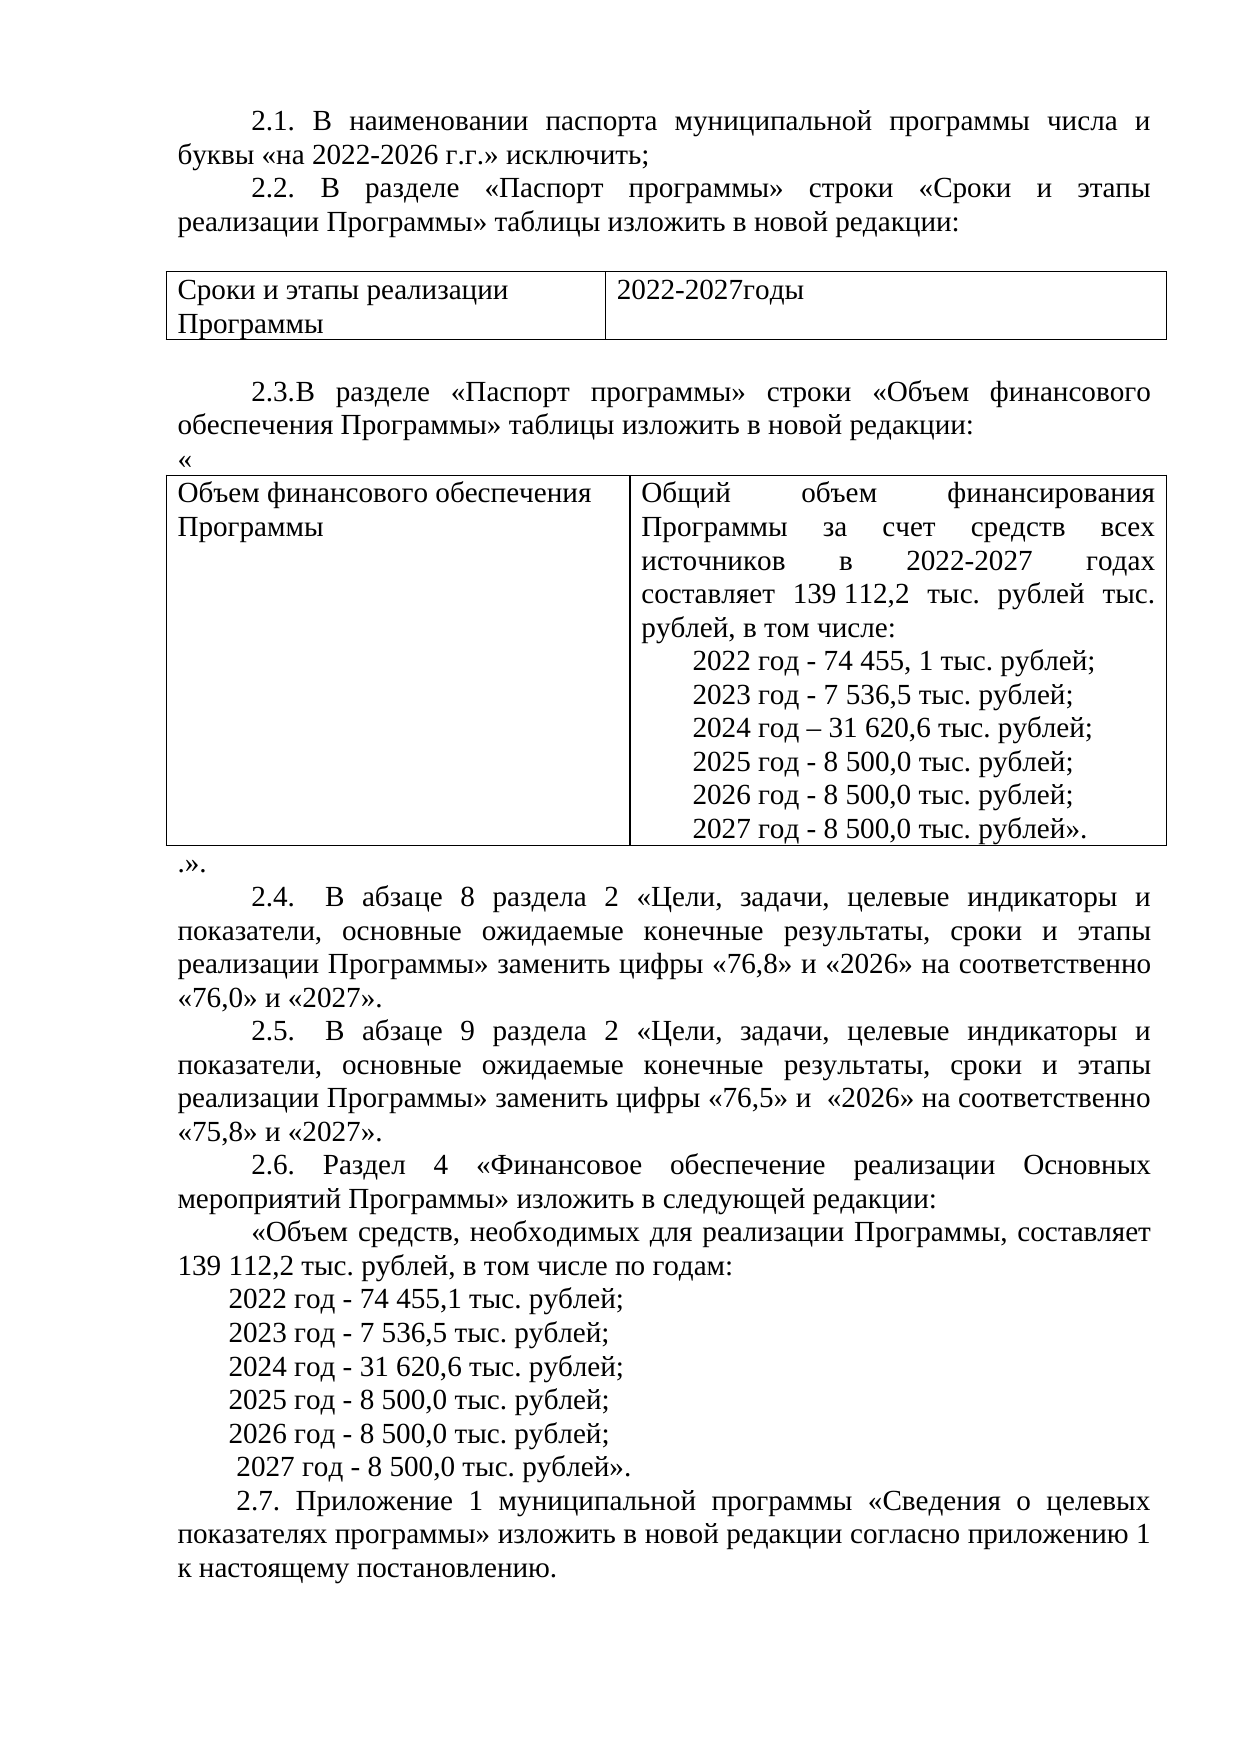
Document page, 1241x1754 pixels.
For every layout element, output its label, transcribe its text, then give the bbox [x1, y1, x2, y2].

list В разделе «Паспорт программы» строки «Объем финансового обеспечения Программы» таблицы изложить в новой редакции: [177, 374, 1152, 441]
text «Объем средств, необходимых для реализации Программы, составляет 139 112,2 тыс. рублей, в том числе по годам: [177, 1214, 1152, 1282]
text 2026 год - 8 500,0 тыс. рублей; [177, 1416, 1152, 1449]
list В разделе «Паспорт программы» строки «Сроки и этапы реализации Программы» таблицы изложить в новой редакции: [177, 171, 1152, 238]
text 2023 год - 7 536,5 тыс. рублей; [177, 1315, 1152, 1349]
text .». [177, 846, 1152, 879]
table_header Сроки и этапы реализации Программы [167, 272, 605, 339]
table_header Общий объем финансирования Программы за счет средств всех источников в 2022-2027 годах составляет 139 112,2 тыс. рублей тыс. рублей, в том числе: 2022 год - 74 455, 1 тыс. рублей; 2023 год - 7 536,5 тыс. рублей; 2024 год – 31 620,6 тыс. рублей; 2025 год - 8 500,0 тыс. рублей; 2026 год - 8 500,0 тыс. рублей; 2027 год - 8 500,0 тыс. рублей». [631, 476, 1166, 844]
text « [177, 441, 1152, 474]
text 2025 год - 8 500,0 тыс. рублей; [177, 1382, 1152, 1416]
text 2.6. Раздел 4 «Финансовое обеспечение реализации Основных мероприятий Программы» изложить в следующей редакции: [177, 1147, 1152, 1214]
text 2024 год - 31 620,6 тыс. рублей; [177, 1349, 1152, 1382]
list 2027 год - 8 500,0 тыс. рублей». [177, 1449, 1152, 1483]
table_header Объем финансового обеспечения Программы [167, 476, 629, 844]
table_header 2022-2027годы [606, 272, 1166, 339]
list В наименовании паспорта муниципальной программы числа и буквы «на 2022-2026 г.г.» исключить; [177, 103, 1152, 171]
list В абзаце 8 раздела 2 «Цели, задачи, целевые индикаторы и показатели, основные ожидаемые конечные результаты, сроки и этапы реализации Программы» заменить цифры «76,8» и «2026» на соответственно «76,0» и «2027». [177, 879, 1152, 1013]
list 2.7. Приложение 1 муниципальной программы «Сведения о целевых показателях программы» изложить в новой редакции согласно приложению 1 к настоящему постановлению. [177, 1483, 1152, 1583]
list В абзаце 9 раздела 2 «Цели, задачи, целевые индикаторы и показатели, основные ожидаемые конечные результаты, сроки и этапы реализации Программы» заменить цифры «76,5» и «2026» на соответственно «75,8» и «2027». [177, 1013, 1152, 1147]
text 2022 год - 74 455,1 тыс. рублей; [177, 1282, 1152, 1315]
